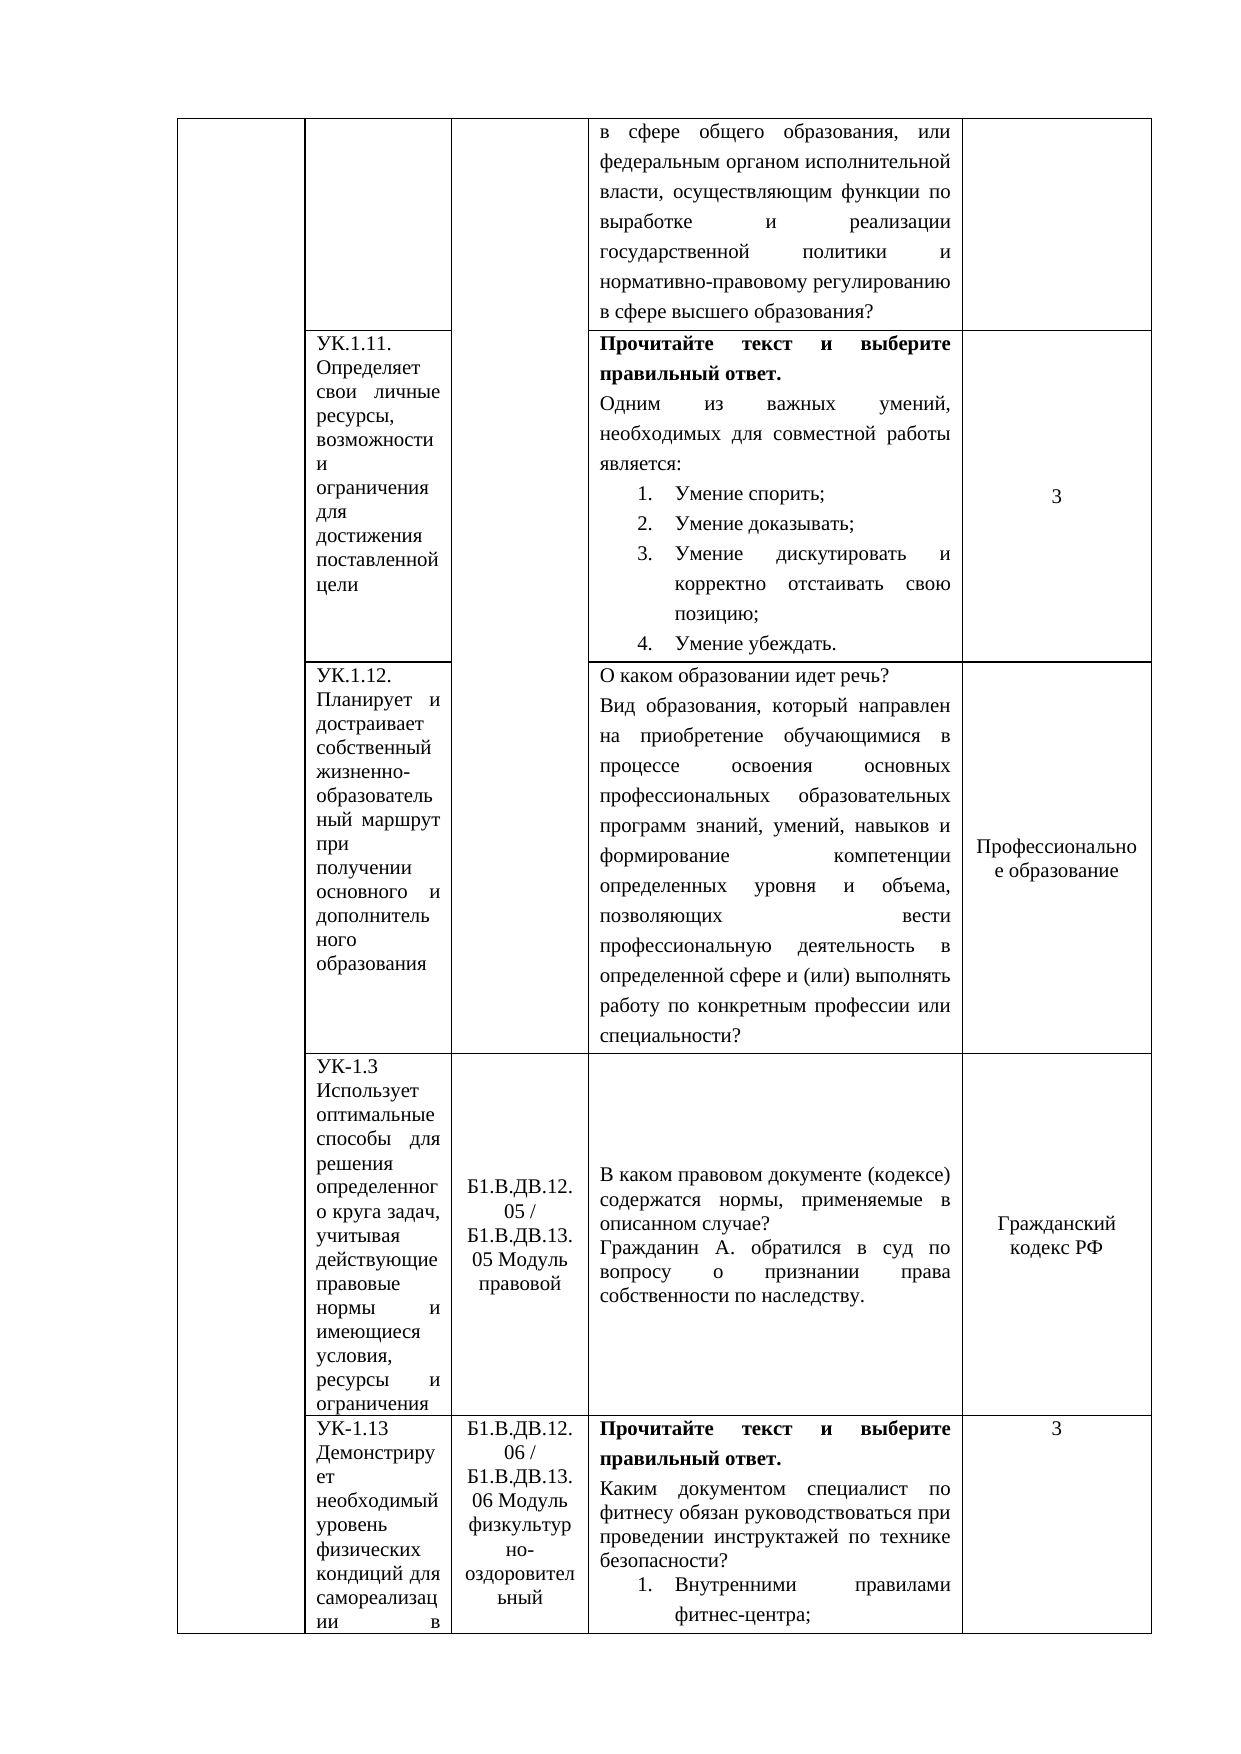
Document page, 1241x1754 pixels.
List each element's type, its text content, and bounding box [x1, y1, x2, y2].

table_cell О каком образовании идет речь? Вид образования, который направлен на приобретение обучающимися в процессе освоения основных профессиональных образовательных программ знаний, умений, навыков и формирование компетенции определенных уровня и объема, позволяющих вести профессиональную деятельность в определенной сфере и (или) выполнять работу по конкретным профессии или специальности? [589, 663, 962, 1053]
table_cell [589, 119, 962, 330]
table_cell Профессиональное образование [963, 663, 1151, 1053]
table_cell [963, 119, 1151, 330]
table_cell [589, 1416, 962, 1633]
table_cell Прочитайте текст и выберите правильный ответ. Одним из важных умений, необходимых для совместной работы является: Умение спорить; Умение доказывать; Умение дискутировать и корректно отстаивать свою позицию; Умение убеждать. [589, 331, 962, 661]
table_cell УК.1.11. Определяет свои личные ресурсы, возможности и ограничения для достижения поставленной цели [306, 331, 451, 661]
table_cell 3 [963, 1416, 1151, 1633]
table_cell УК.1.12. Планирует и достраивает собственный жизненно-образовательный маршрут при получении основного и дополнительного образования [306, 663, 451, 1053]
table_cell В каком правовом документе (кодексе) содержатся нормы, применяемые в описанном случае? Гражданин А. обратился в суд по вопросу о признании права собственности по наследству. [589, 1054, 962, 1415]
table_cell 3 [963, 331, 1151, 661]
table_cell Гражданский кодекс РФ [963, 1054, 1151, 1415]
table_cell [306, 1416, 451, 1633]
table_cell УК-1.3 Использует оптимальные способы для решения определенного круга задач, учитывая действующие правовые нормы и имеющиеся условия, ресурсы и ограничения [306, 1054, 451, 1415]
table_cell Б1.В.ДВ.12.05 / Б1.В.ДВ.13.05 Модуль правовой [452, 1054, 588, 1415]
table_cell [452, 119, 588, 1053]
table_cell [306, 119, 451, 330]
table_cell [452, 1416, 588, 1633]
